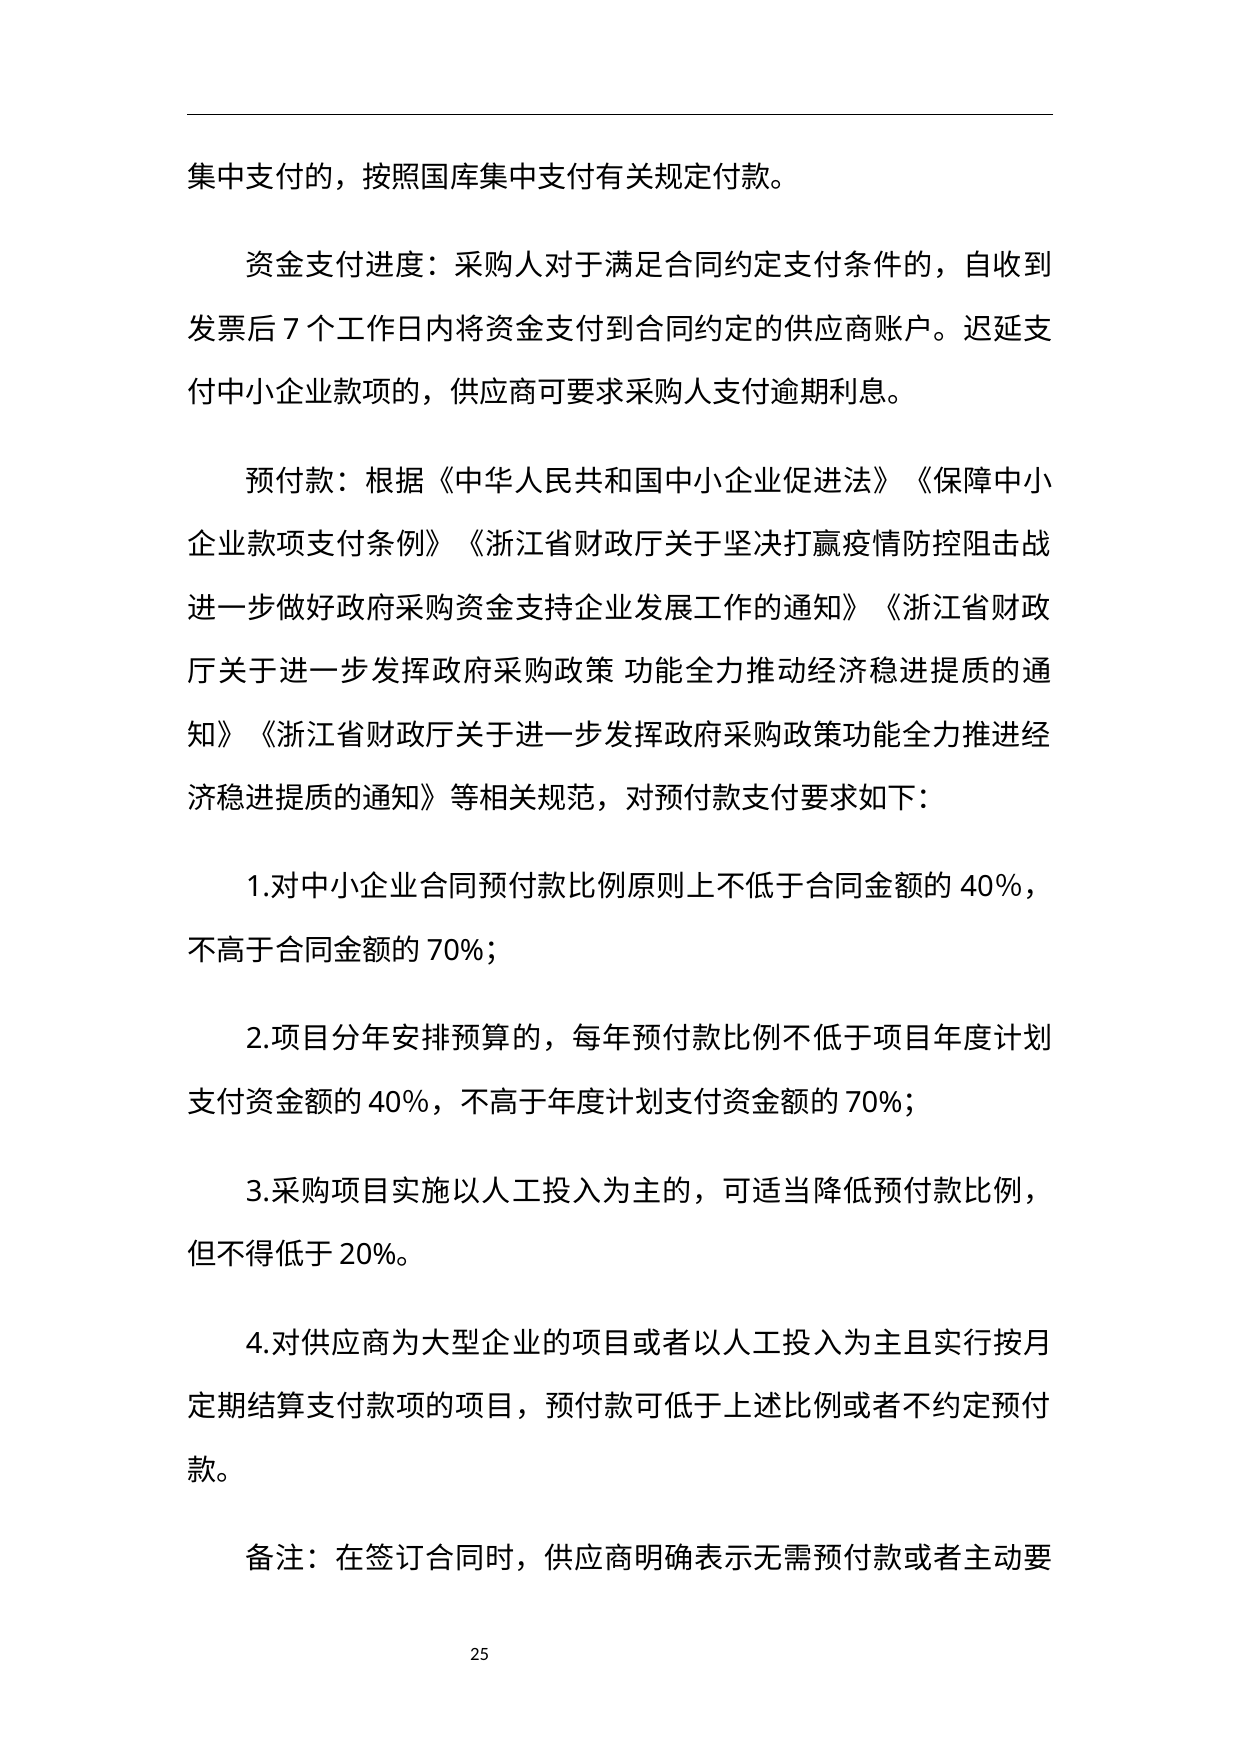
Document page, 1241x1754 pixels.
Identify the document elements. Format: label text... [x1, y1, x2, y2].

text 3.采购项目实施以人工投入为主的，可适当降低预付款比例，但不得低于20%。 [187, 1167, 1053, 1273]
text 预付款：根据《中华人民共和国中小企业促进法》《保障中小企业款项支付条例》《浙江省财政厅关于坚决打赢疫情防控阻击战进一步做好政府采购资金支持企业发展工作的通知》《浙江省财政厅关于进一步发挥政府采购政策 功能全力推动经济稳进提质的通知》《浙江省财政厅关于进一步发挥政府采购政策功能全力推进经济稳进提质的通知》等相关规范，对预付款支付要求如下： [187, 457, 1053, 817]
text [187, 153, 1053, 196]
text 4.对供应商为大型企业的项目或者以人工投入为主且实行按月定期结算支付款项的项目，预付款可低于上述比例或者不约定预付款。 [187, 1319, 1053, 1488]
text 2.项目分年安排预算的，每年预付款比例不低于项目年度计划支付资金额的40％，不高于年度计划支付资金额的70%； [187, 1015, 1053, 1121]
text 资金支付进度：采购人对于满足合同约定支付条件的，自收到发票后7个工作日内将资金支付到合同约定的供应商账户。迟延支付中小企业款项的，供应商可要求采购人支付逾期利息。 [187, 242, 1053, 411]
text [187, 1535, 1053, 1577]
text 1.对中小企业合同预付款比例原则上不低于合同金额的40％，不高于合同金额的70%； [187, 863, 1053, 969]
